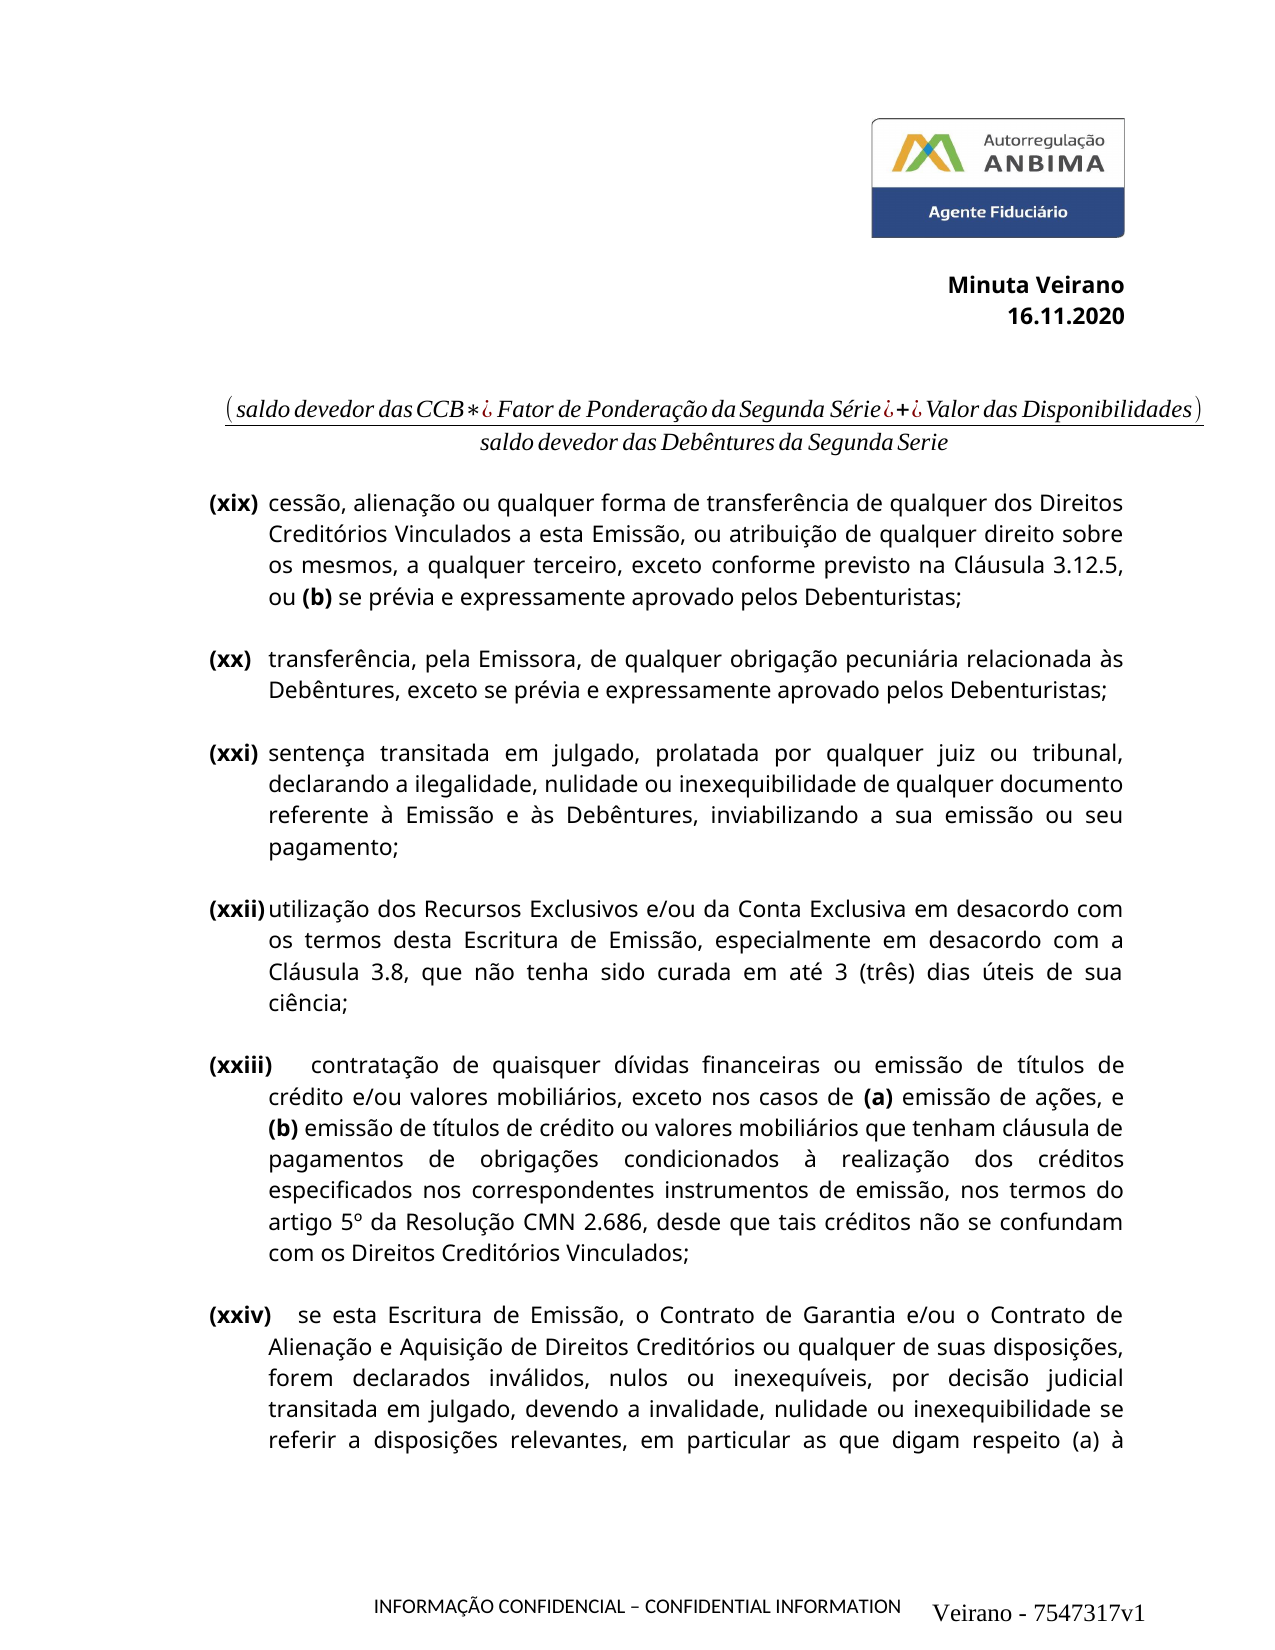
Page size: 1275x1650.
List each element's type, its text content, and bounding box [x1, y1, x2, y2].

list transferência, pela Emissora, de qualquer obrigação pecuniária relacionada às Debêntures, exceto se prévia e expressamente aprovado pelos Debenturistas; [209, 643, 1124, 705]
picture [871, 118, 1125, 238]
list contratação de quaisquer dívidas financeiras ou emissão de títulos de crédito e/ou valores mobiliários, exceto nos casos de (a) emissão de ações, e (b) emissão de títulos de crédito ou valores mobiliários que tenham cláusula de pagamentos de obrigações condicionados à realização dos créditos especificados nos correspondentes instrumentos de emissão, nos termos do artigo 5º da Resolução CMN 2.686, desde que tais créditos não se confundam com os Direitos Creditórios Vinculados; [209, 1049, 1124, 1268]
list sentença transitada em julgado, prolatada por qualquer juiz ou tribunal, declarando a ilegalidade, nulidade ou inexequibilidade de qualquer documento referente à Emissão e às Debêntures, inviabilizando a sua emissão ou seu pagamento; [209, 736, 1124, 861]
list utilização dos Recursos Exclusivos e/ou da Conta Exclusiva em desacordo com os termos desta Escritura de Emissão, especialmente em desacordo com a Cláusula 3.8, que não tenha sido curada em até 3 (três) dias úteis de sua ciência; [209, 893, 1124, 1018]
list cessão, alienação ou qualquer forma de transferência de qualquer dos Direitos Creditórios Vinculados a esta Emissão, ou atribuição de qualquer direito sobre os mesmos, a qualquer terceiro, exceto conforme previsto na Cláusula 3.12.5, ou (b) se prévia e expressamente aprovado pelos Debenturistas; [209, 486, 1124, 611]
